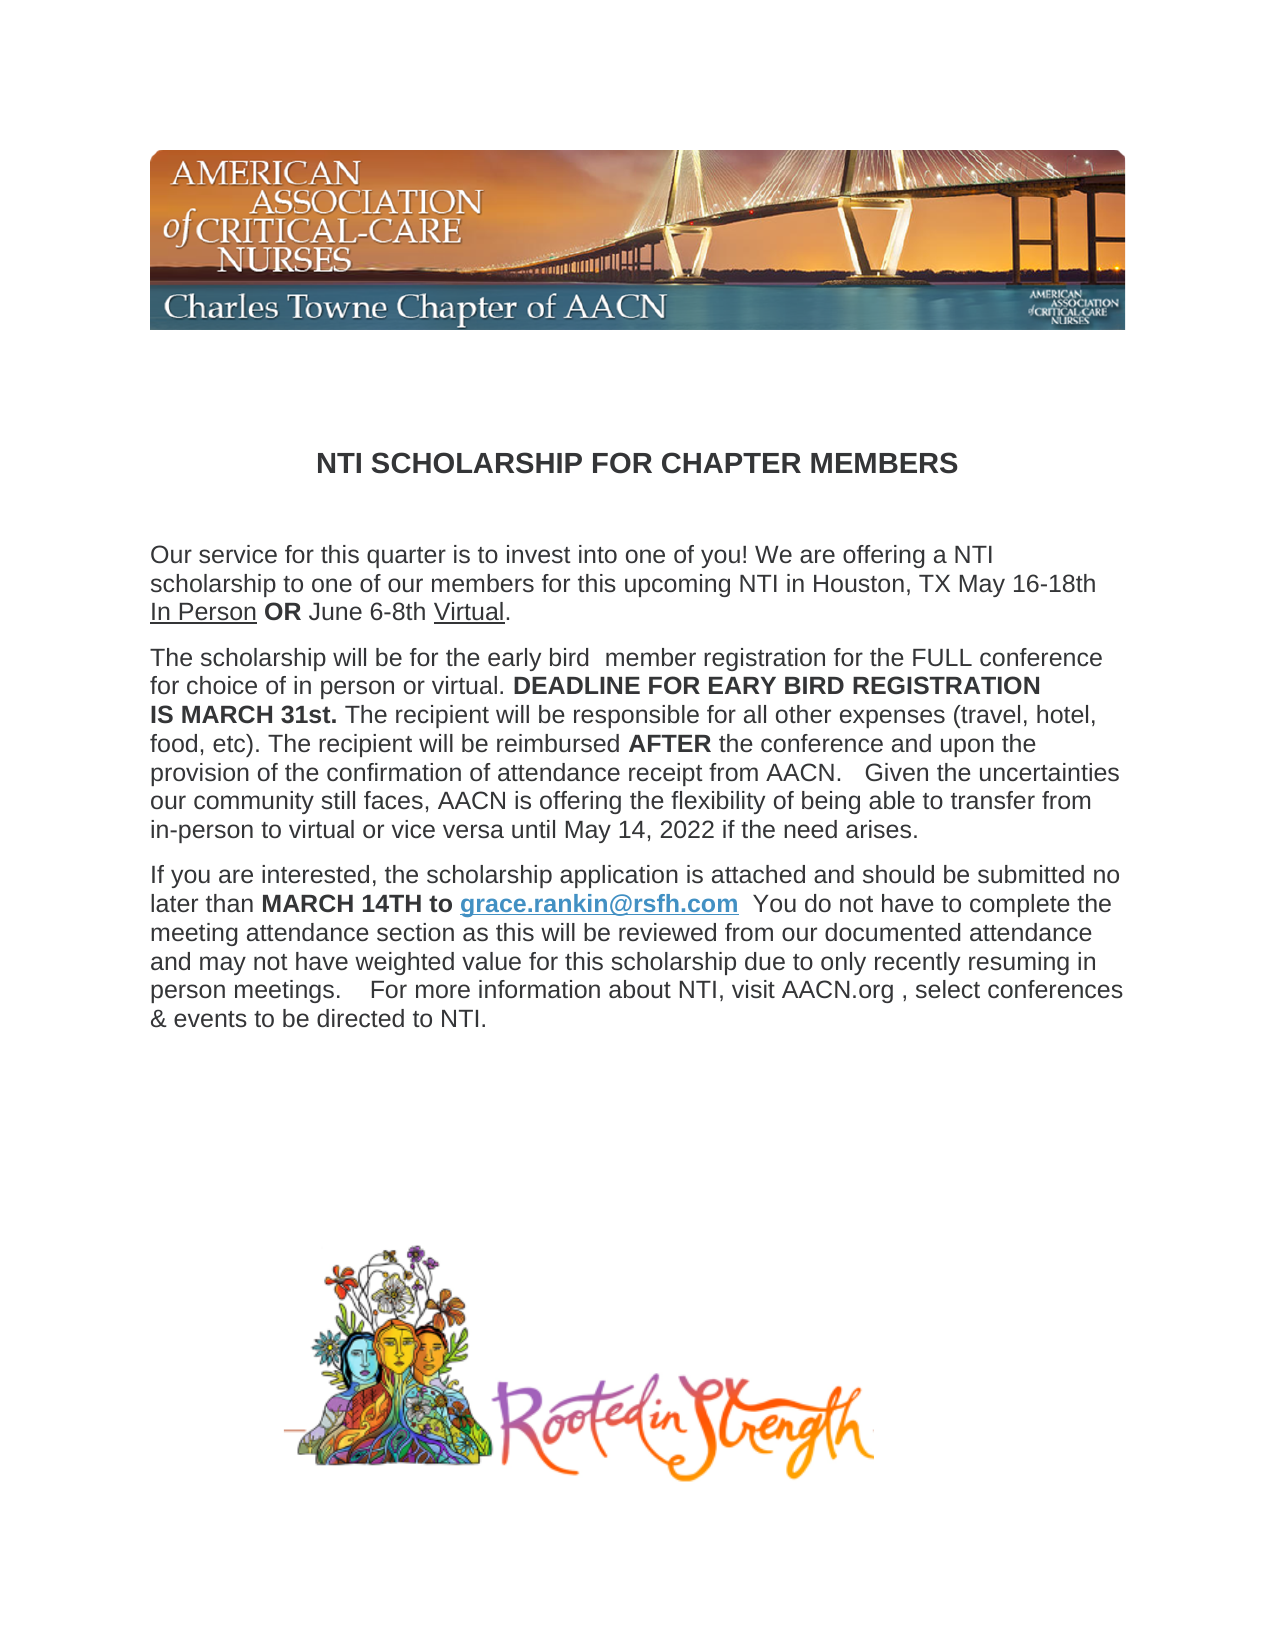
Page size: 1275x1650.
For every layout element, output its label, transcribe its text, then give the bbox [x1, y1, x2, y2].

text The scholarship will be for the early bird member registration for the FULL conference for choice of in person or virtual. DEADLINE FOR EARY BIRD REGISTRATION IS MARCH 31st. The recipient will be responsible for all other expenses (travel, hotel, food, etc). The recipient will be reimbursed AFTER the conference and upon the provision of the confirmation of attendance receipt from AACN. Given the uncertainties our community still faces, AACN is offering the flexibility of being able to transfer from in-person to virtual or vice versa until May 14, 2022 if the need arises. [150, 643, 1125, 844]
picture [150, 150, 1125, 330]
text NTI SCHOLARSHIP FOR CHAPTER MEMBERS [150, 446, 1125, 479]
picture [283, 1224, 874, 1495]
text Our service for this quarter is to invest into one of you! We are offering a NTI scholarship to one of our members for this upcoming NTI in Houston, TX May 16-18th In Person OR June 6-8th Virtual. [150, 540, 1125, 626]
text If you are interested, the scholarship application is attached and should be submitted no later than MARCH 14TH to grace.rankin@rsfh.com You do not have to complete the meeting attendance section as this will be reviewed from our documented attendance and may not have weighted value for this scholarship due to only recently resuming in person meetings. For more information about NTI, visit AACN.org , select conferences & events to be directed to NTI. [150, 860, 1125, 1033]
